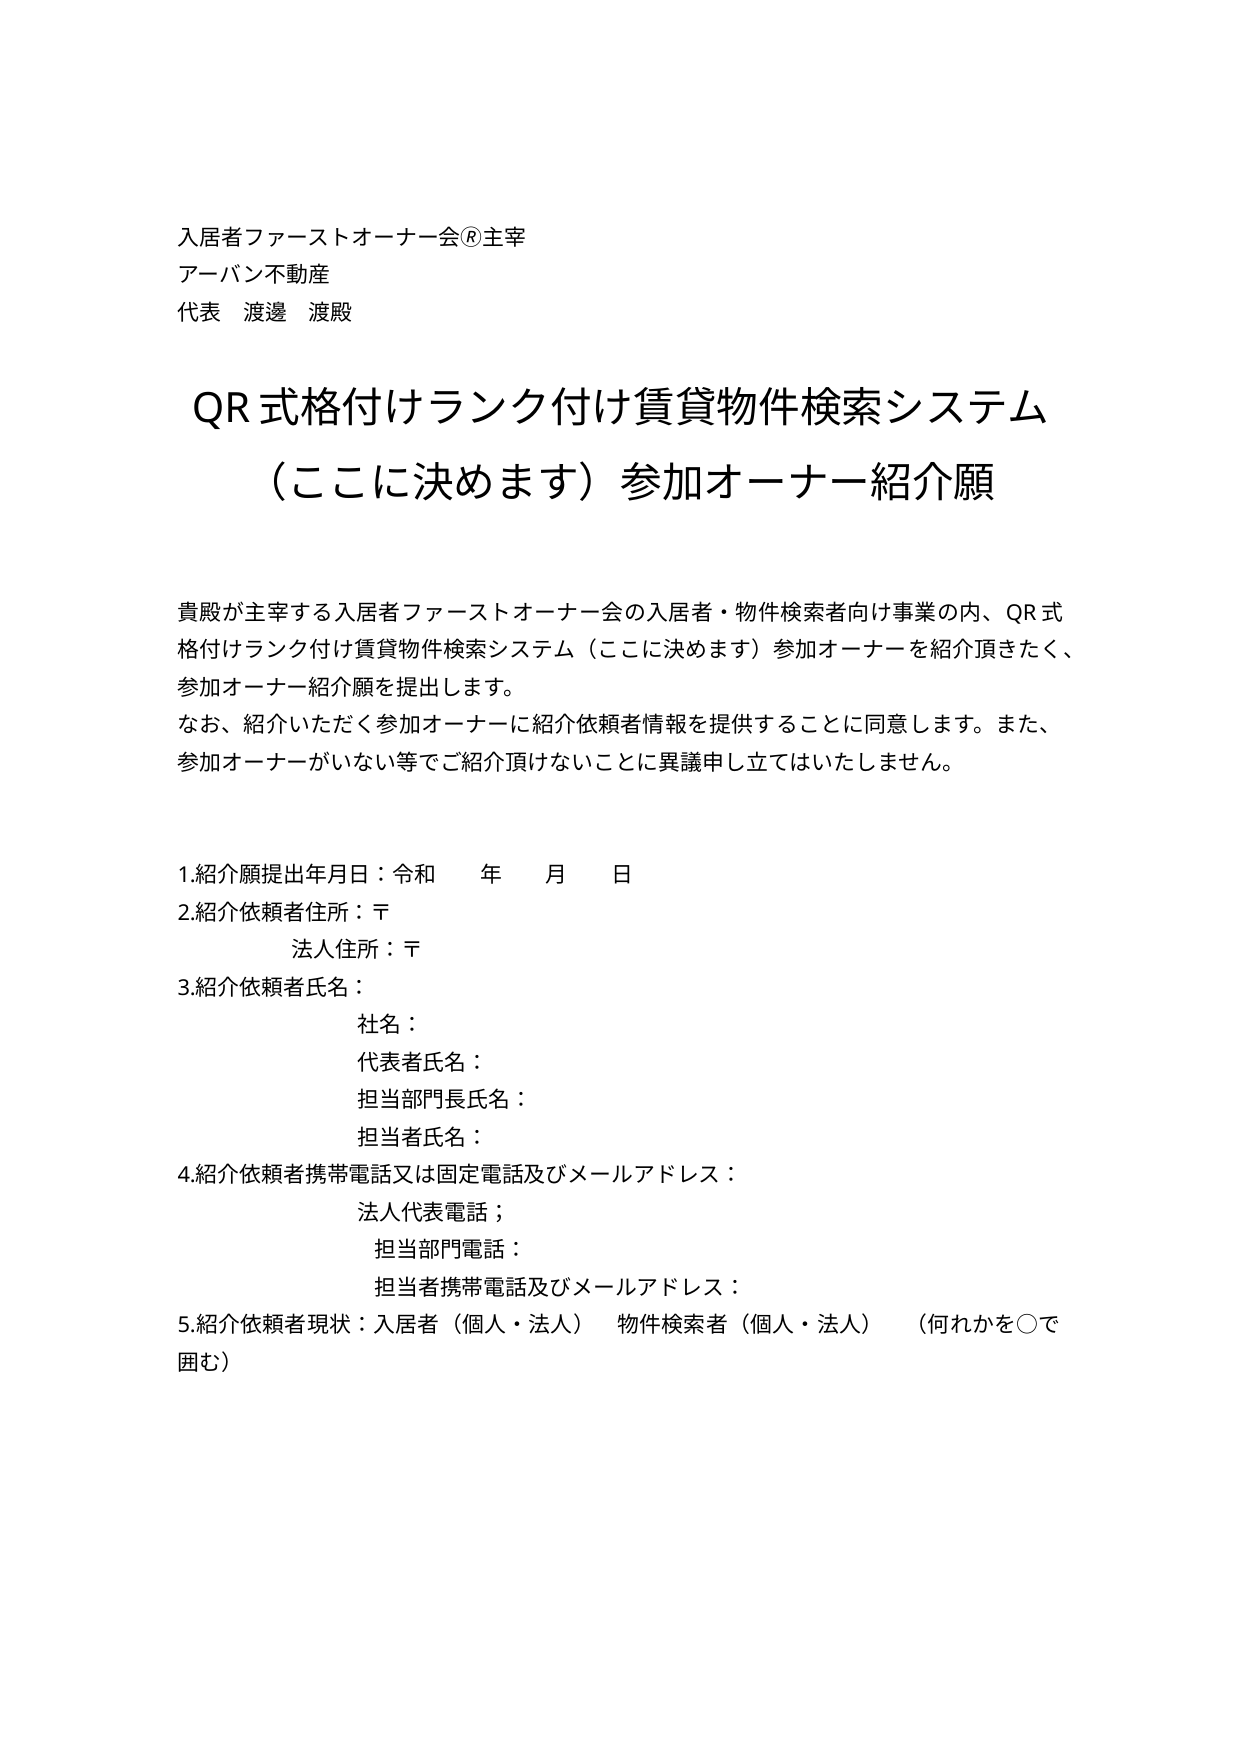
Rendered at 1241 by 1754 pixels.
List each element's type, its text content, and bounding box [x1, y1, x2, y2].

text 担当者氏名： [177, 1117, 1063, 1154]
text 法人代表電話； [177, 1192, 1063, 1229]
text 貴殿が主宰する入居者ファーストオーナー会の入居者・物件検索者向け事業の内、QR式格付けランク付け賃貸物件検索システム（ここに決めます）参加オーナーを紹介頂きたく、参加オーナー紹介願を提出します。 [177, 592, 1063, 704]
text 入居者ファーストオーナー会🄬主宰 [177, 217, 1063, 254]
text （ここに決めます）参加オーナー紹介願 [177, 442, 1063, 517]
text 担当部門長氏名： [177, 1079, 1063, 1117]
text 法人住所：〒 [177, 929, 1063, 967]
text 1.紹介願提出年月日：令和 年 月 日 [177, 854, 1063, 892]
text 担当部門電話： [177, 1229, 1063, 1267]
text 代表 渡邊 渡殿 [177, 292, 1063, 329]
text 社名： [177, 1004, 1063, 1042]
text QR式格付けランク付け賃貸物件検索システム [177, 367, 1063, 442]
text 2.紹介依頼者住所：〒 [177, 892, 1063, 929]
text 代表者氏名： [177, 1042, 1063, 1079]
text 4.紹介依頼者携帯電話又は固定電話及びメールアドレス： [177, 1154, 1063, 1192]
text なお、紹介いただく参加オーナーに紹介依頼者情報を提供することに同意します。また、参加オーナーがいない等でご紹介頂けないことに異議申し立てはいたしません。 [177, 704, 1063, 779]
text 3.紹介依頼者氏名： [177, 967, 1063, 1004]
text 5.紹介依頼者現状：入居者（個人・法人） 物件検索者（個人・法人） （何れかを○で囲む） [177, 1304, 1063, 1379]
text アーバン不動産 [177, 254, 1063, 292]
text 担当者携帯電話及びメールアドレス： [177, 1267, 1063, 1304]
